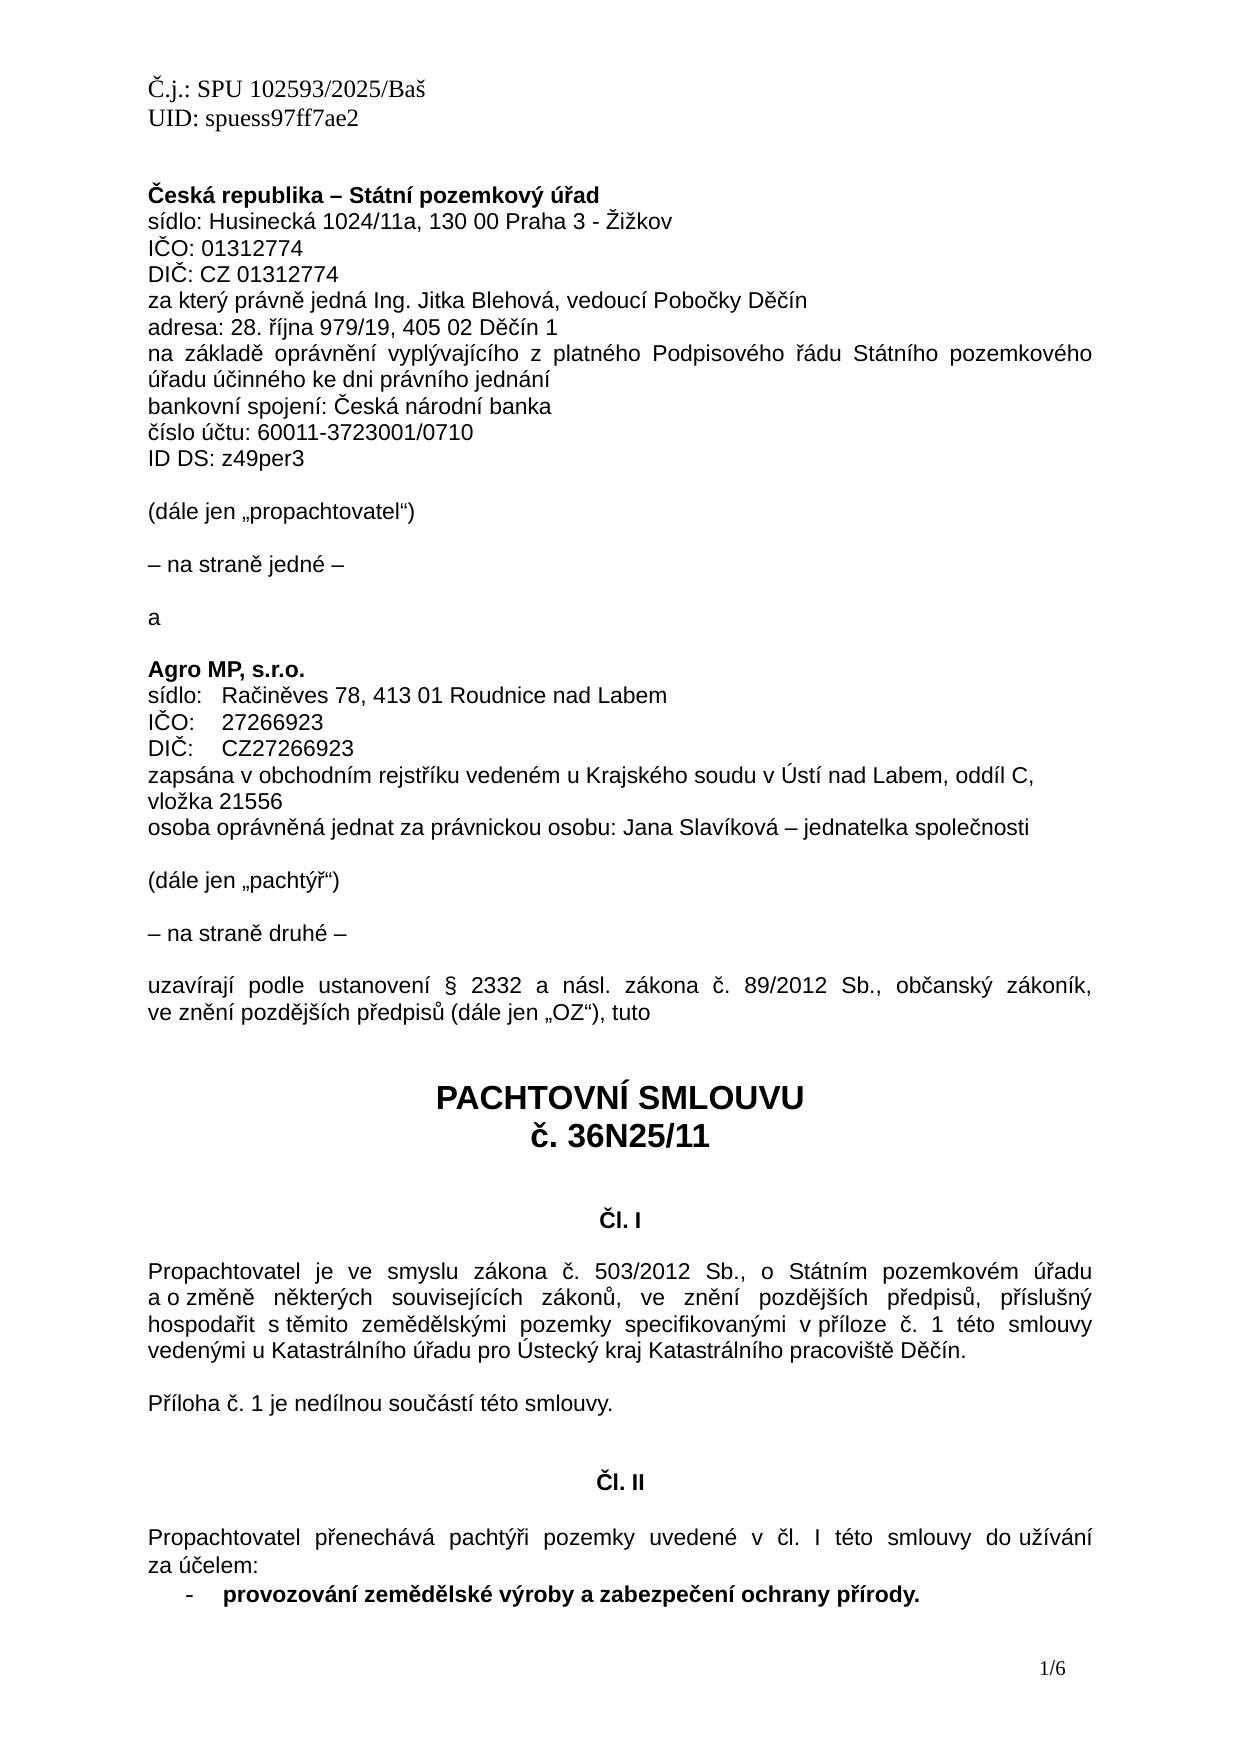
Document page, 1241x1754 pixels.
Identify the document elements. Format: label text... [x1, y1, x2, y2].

text sídlo: Husinecká 1024/11a, 130 00 Praha 3 - Žižkov [148, 208, 1092, 234]
list provozování zemědělské výroby a zabezpečení ochrany přírody. [185, 1579, 1092, 1608]
text číslo účtu: 60011-3723001/0710 [148, 419, 1092, 445]
text (dále jen „pachtýř“) [148, 867, 1092, 893]
subtitle PACHTOVNÍ SMLOUVU [148, 1078, 1092, 1116]
subtitle Čl. II [148, 1469, 1092, 1495]
text Agro MP, s.r.o. [148, 656, 1092, 682]
text Čl. I [148, 1207, 1092, 1234]
text zapsána v obchodním rejstříku vedeném u Krajského soudu v Ústí nad Labem, oddíl C, vložka 21556 [148, 762, 1092, 814]
text DIČ: CZ27266923 [148, 735, 1092, 762]
text – na straně druhé – [148, 920, 1092, 946]
text Propachtovatel je ve smyslu zákona č. 503/2012 Sb., o Státním pozemkovém úřadu a o změně některých souvisejících zákonů, ve znění pozdějších předpisů, příslušný hospodařit s těmito zemědělskými pozemky specifikovanými v příloze č. 1 této smlouvy vedenými u Katastrálního úřadu pro Ústecký kraj Katastrálního pracoviště Děčín. [148, 1258, 1092, 1363]
text a [148, 603, 1092, 630]
text Česká republika – Státní pozemkový úřad [148, 182, 1092, 208]
text uzavírají podle ustanovení § 2332 a násl. zákona č. 89/2012 Sb., občanský zákoník, ve znění pozdějších předpisů (dále jen „OZ“), tuto [148, 972, 1092, 1025]
text na základě oprávnění vyplývajícího z platného Podpisového řádu Státního pozemkového úřadu účinného ke dni právního jednání [148, 340, 1092, 393]
text bankovní spojení: Česká národní banka [148, 393, 1092, 419]
text osoba oprávněná jednat za právnickou osobu: Jana Slavíková – jednatelka společnosti [148, 814, 1092, 841]
text Příloha č. 1 je nedílnou součástí této smlouvy. [148, 1389, 1092, 1416]
text č. 36N25/11 [148, 1116, 1092, 1155]
text ID DS: z49per3 [148, 445, 1092, 472]
text za který právně jedná Ing. Jitka Blehová, vedoucí Pobočky Děčín [148, 287, 1092, 313]
text sídlo: Račiněves 78, 413 01 Roudnice nad Labem [148, 682, 1092, 709]
text Propachtovatel přenechává pachtýři pozemky uvedené v čl. I této smlouvy do užívání za účelem: [148, 1524, 1092, 1579]
text (dále jen „propachtovatel“) [148, 498, 1092, 524]
text IČO: 27266923 [148, 709, 1092, 735]
text adresa: 28. října 979/19, 405 02 Děčín 1 [148, 313, 1092, 340]
text DIČ: CZ 01312774 [148, 261, 1092, 287]
text IČO: 01312774 [148, 234, 1092, 261]
text – na straně jedné – [148, 551, 1092, 577]
